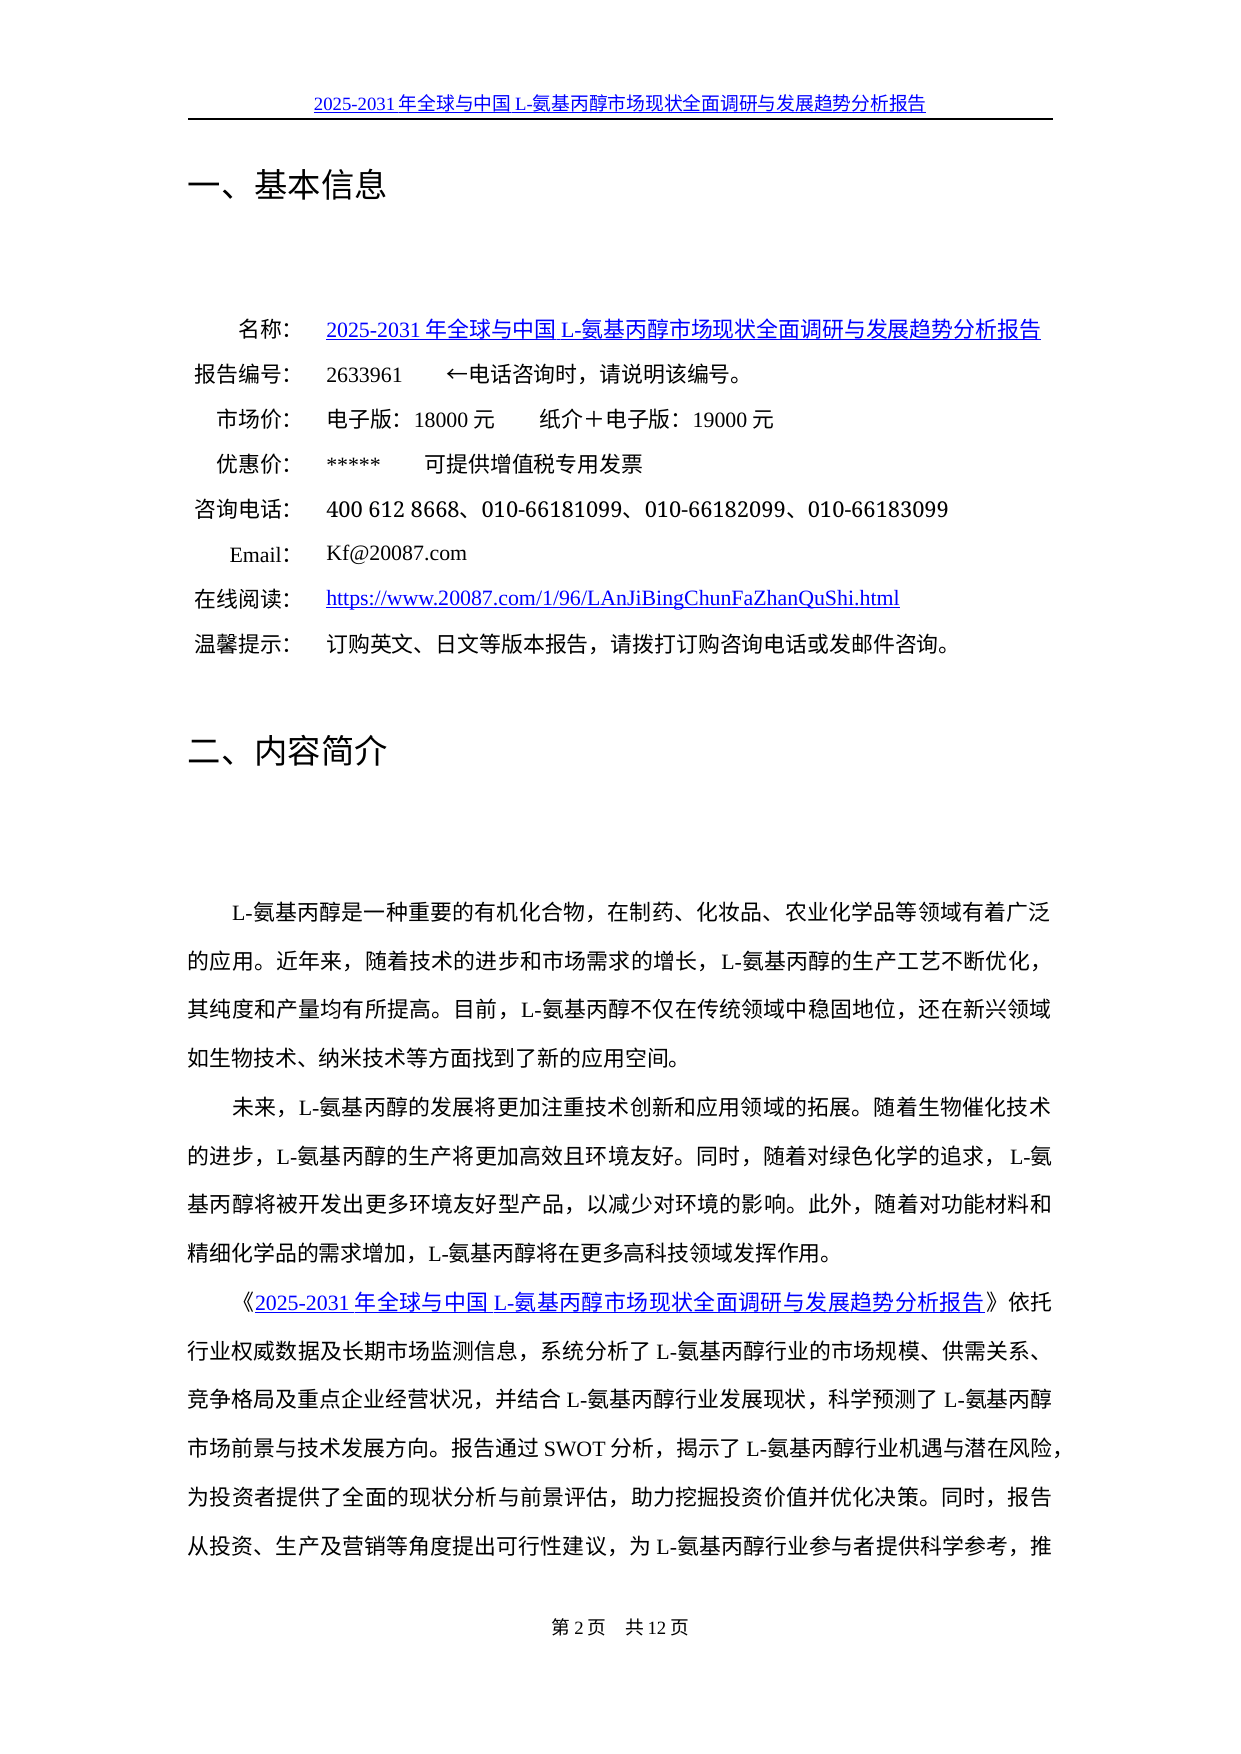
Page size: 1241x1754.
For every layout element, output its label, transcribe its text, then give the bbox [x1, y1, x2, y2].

table_cell 优惠价： [167, 447, 315, 492]
table_header 名称： [167, 312, 315, 357]
table_cell Email： [167, 537, 315, 582]
table_cell ***** 可提供增值税专用发票 [315, 447, 1073, 492]
title 二、内容简介 [187, 717, 1053, 782]
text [187, 894, 1053, 1561]
table_cell [315, 582, 1073, 627]
table_cell 2633961 ←电话咨询时，请说明该编号。 [315, 357, 1073, 402]
table_cell Kf@20087.com [315, 537, 1073, 582]
table_cell 在线阅读： [167, 582, 315, 627]
table_cell 400 612 8668、010-66181099、010-66182099、010-66183099 [315, 492, 1073, 537]
table_cell 电子版：18000 元 纸介＋电子版：19000 元 [315, 402, 1073, 447]
table_cell 市场价： [167, 402, 315, 447]
table_cell 咨询电话： [167, 492, 315, 537]
table_cell 报告编号： [167, 357, 315, 402]
table_cell 订购英文、日文等版本报告，请拨打订购咨询电话或发邮件咨询。 [315, 627, 1073, 672]
title 一、基本信息 [187, 150, 1053, 215]
table_cell 温馨提示： [167, 627, 315, 672]
table_header 2025-2031年全球与中国L-氨基丙醇市场现状全面调研与发展趋势分析报告 [315, 312, 1073, 357]
